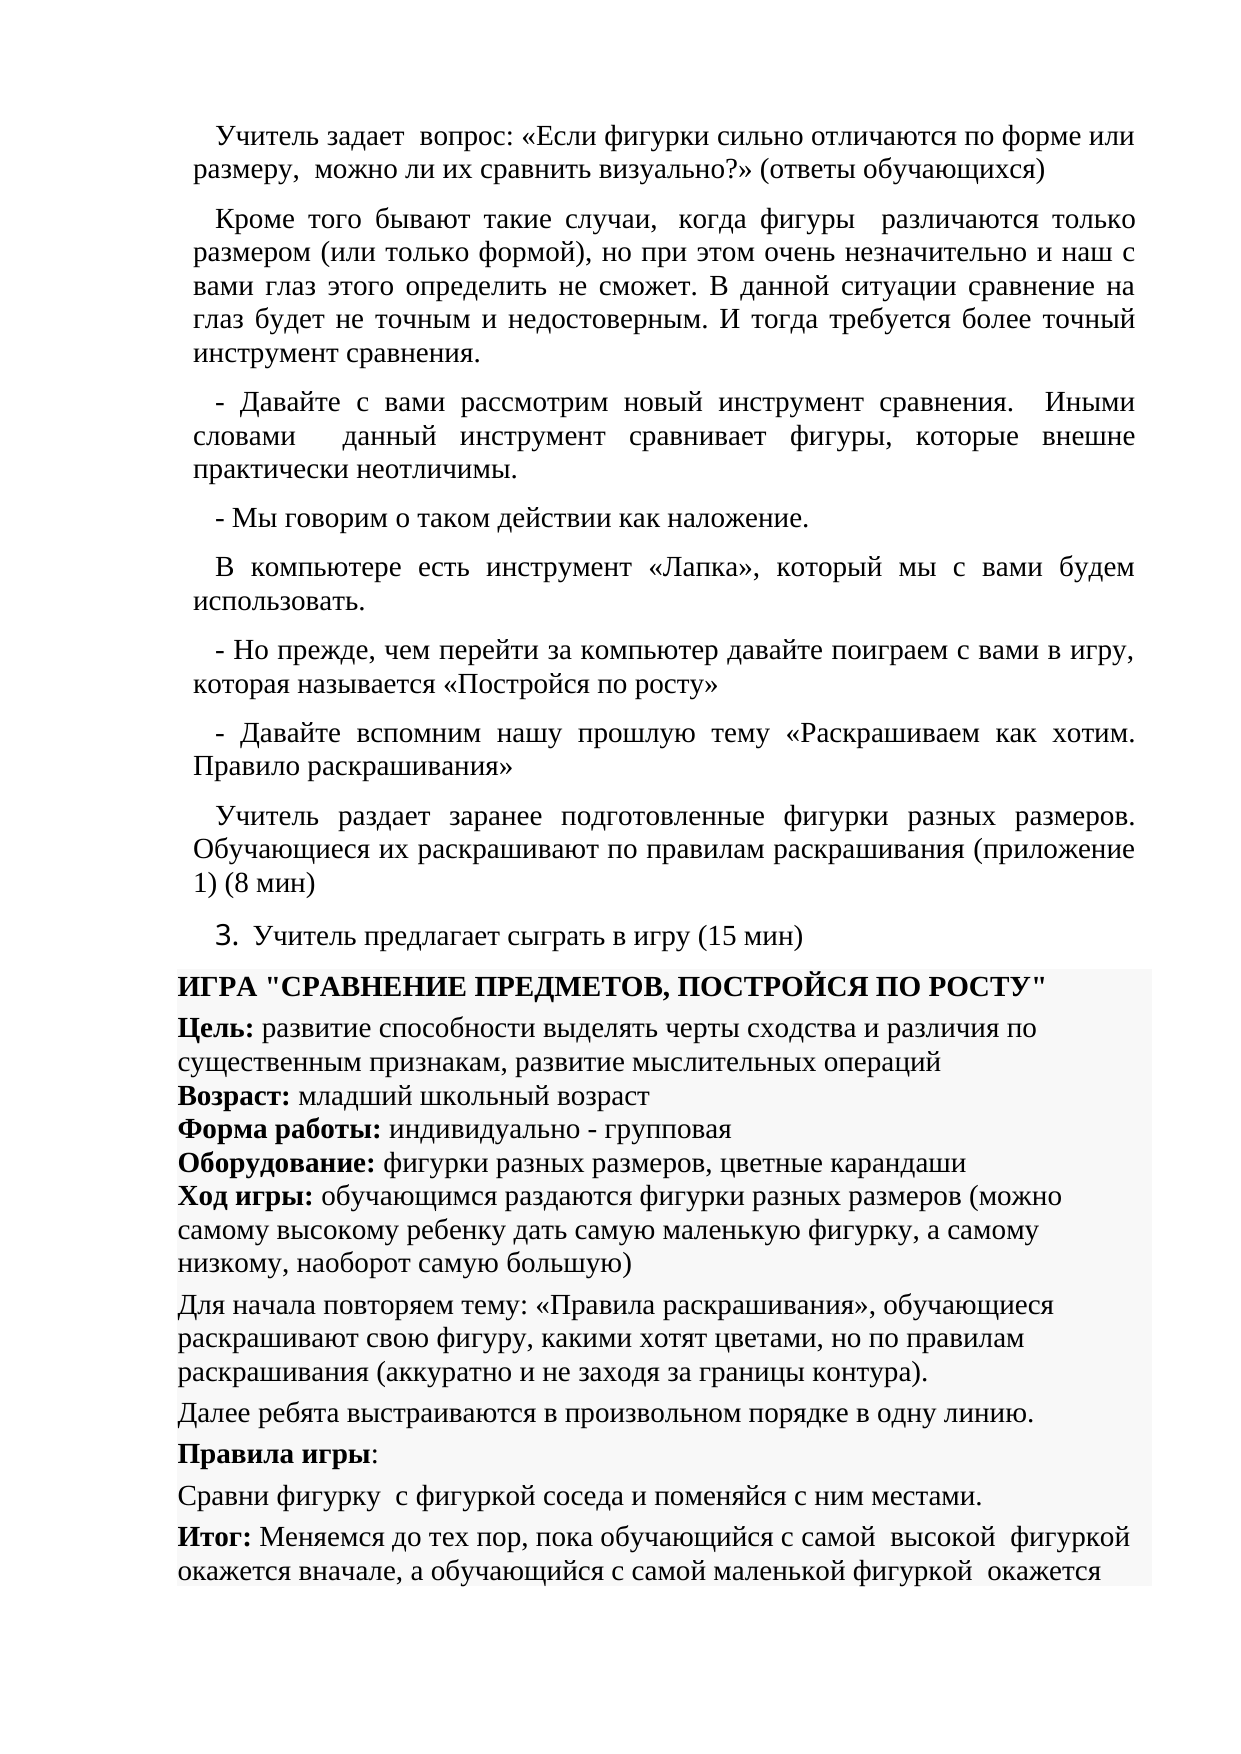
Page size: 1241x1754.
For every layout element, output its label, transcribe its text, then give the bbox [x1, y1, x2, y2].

text Учитель раздает заранее подготовленные фигурки разных размеров. Обучающиеся их раскрашивают по правилам раскрашивания (приложение 1) (8 мин) [193, 798, 1136, 898]
text Сравни фигурку с фигуркой соседа и поменяйся с ним местами. [177, 1478, 1152, 1511]
text Для начала повторяем тему: «Правила раскрашивания», обучающиеся раскрашивают свою фигуру, какими хотят цветами, но по правилам раскрашивания (аккуратно и не заходя за границы контура). [177, 1287, 1152, 1387]
list Учитель предлагает сыграть в игру (15 мин) [215, 914, 1136, 954]
text Далее ребята выстраиваются в произвольном порядке в одну линию. [177, 1395, 1152, 1429]
text Цель: развитие способности выделять черты сходства и различия по существенным признакам, развитие мыслительных операций Возраст: младший школьный возраст Форма работы: индивидуально - групповая Оборудование: фигурки разных размеров, цветные карандаши Ход игры: обучающимся раздаются фигурки разных размеров (можно самому высокому ребенку дать самую маленькую фигурку, а самому низкому, наоборот самую большую) [177, 1011, 1152, 1279]
text - Но прежде, чем перейти за компьютер давайте поиграем с вами в игру, которая называется «Постройся по росту» [193, 632, 1136, 699]
text ИГРА "СРАВНЕНИЕ ПРЕДМЕТОВ, ПОСТРОЙСЯ ПО РОСТУ" [177, 969, 1152, 1003]
text В компьютере есть инструмент «Лапка», который мы с вами будем использовать. [193, 549, 1136, 617]
text Учитель задает вопрос: «Если фигурки сильно отличаются по форме или размеру, можно ли их сравнить визуально?» (ответы обучающихся) [193, 118, 1136, 185]
text Правила игры: [177, 1437, 1152, 1470]
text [177, 1519, 1152, 1586]
text Кроме того бывают такие случаи, когда фигуры различаются только размером (или только формой), но при этом очень незначительно и наш с вами глаз этого определить не сможет. В данной ситуации сравнение на глаз будет не точным и недостоверным. И тогда требуется более точный инструмент сравнения. [193, 201, 1136, 368]
text - Мы говорим о таком действии как наложение. [193, 500, 1136, 534]
text - Давайте вспомним нашу прошлую тему «Раскрашиваем как хотим. Правило раскрашивания» [193, 715, 1136, 782]
text - Давайте с вами рассмотрим новый инструмент сравнения. Иными словами данный инструмент сравнивает фигуры, которые внешне практически неотличимы. [193, 384, 1136, 485]
